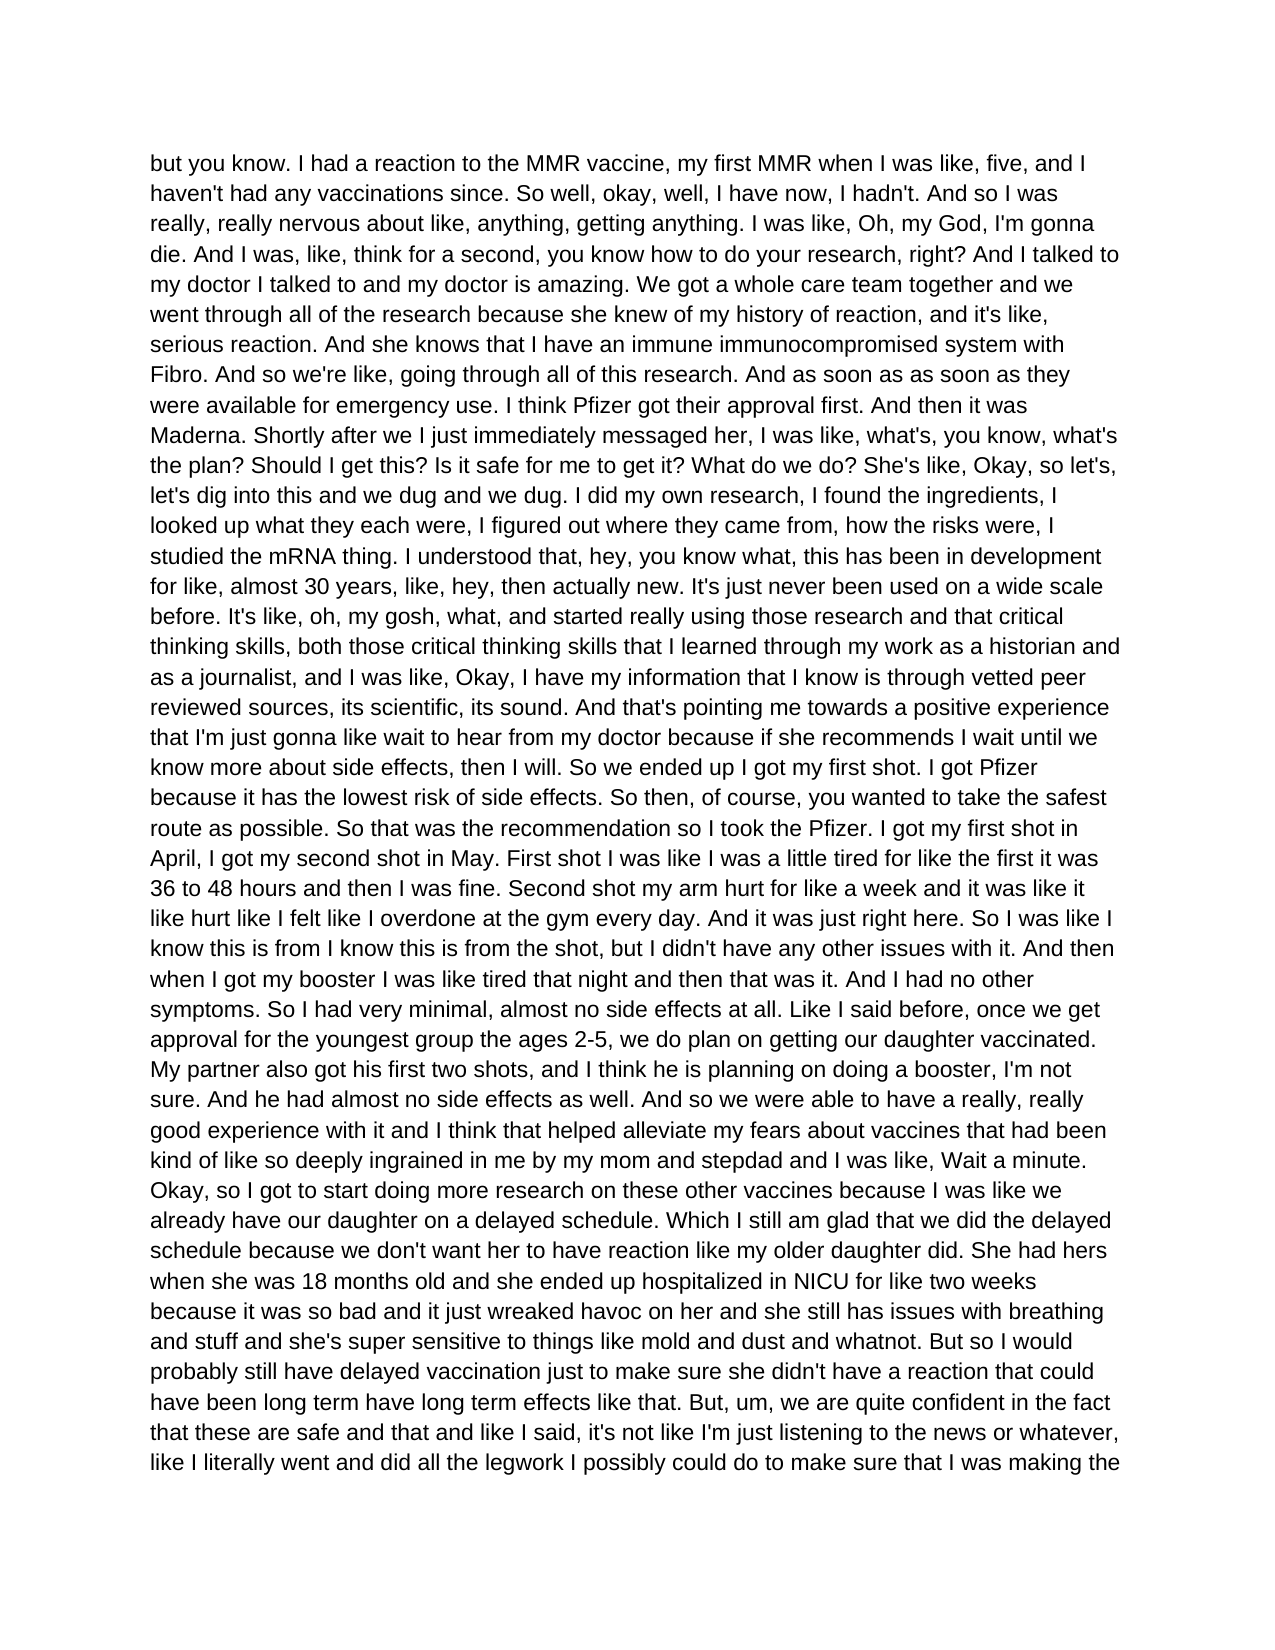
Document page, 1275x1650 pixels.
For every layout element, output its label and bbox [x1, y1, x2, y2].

text [150, 150, 1125, 1475]
